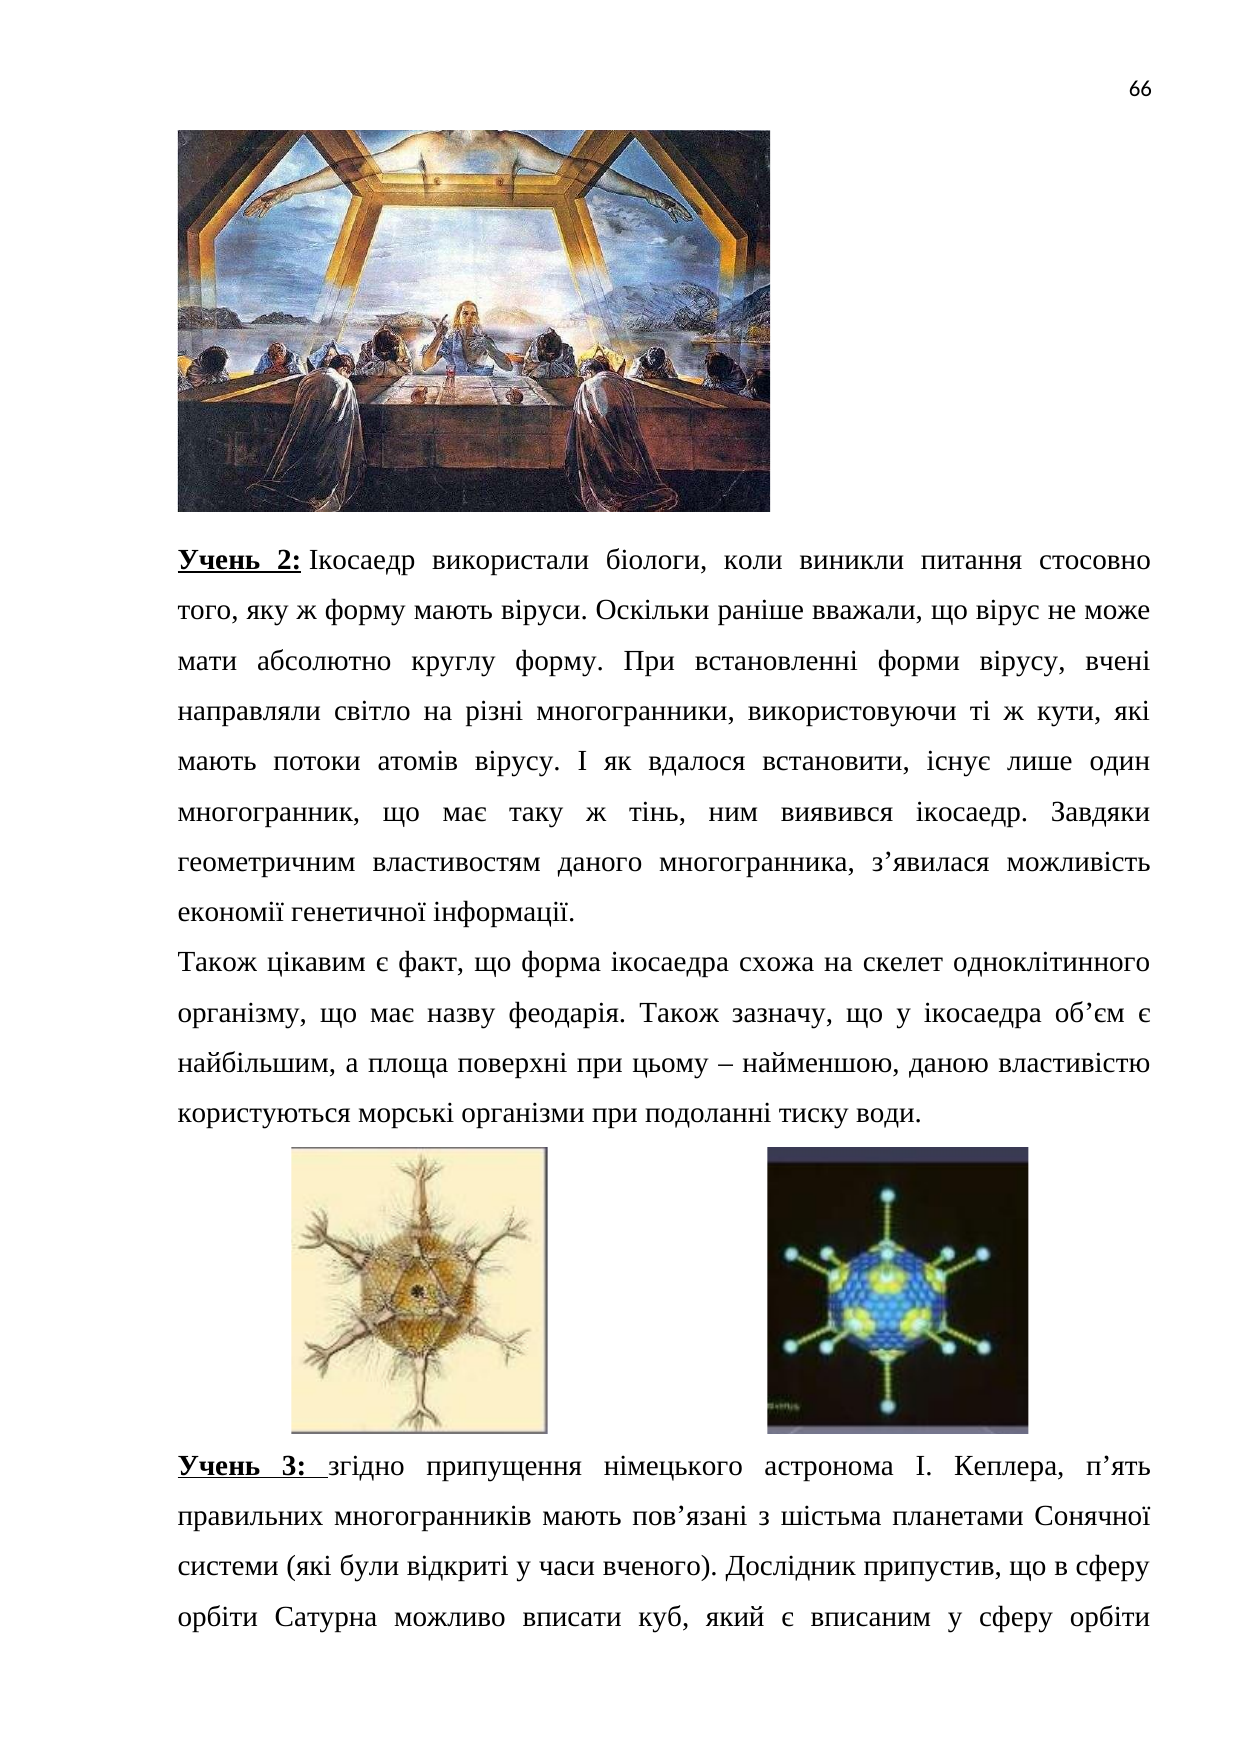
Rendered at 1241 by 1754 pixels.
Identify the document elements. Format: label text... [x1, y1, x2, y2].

picture [767, 1147, 1029, 1434]
text Також цікавим є факт, що форма ікосаедра схожа на скелет одноклітинного організму, що має назву феодарія. Також зазначу, що у ікосаедра об’єм є найбільшим, а площа поверхні при цьому – найменшою, даною властивістю користуються морські організми при подоланні тиску води. [177, 944, 1152, 1129]
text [177, 1448, 1152, 1632]
picture [177, 130, 771, 512]
picture [291, 1147, 548, 1434]
text Учень 2: Ікосаедр використали біологи, коли виникли питання стосовно того, яку ж форму мають віруси. Оскільки раніше вважали, що вірус не може мати абсолютно круглу форму. При встановленні форми вірусу, вчені направляли світло на різні многогранники, використовуючи ті ж кути, які мають потоки атомів вірусу. І як вдалося встановити, існує лише один многогранник, що має таку ж тінь, ним виявився ікосаедр. Завдяки геометричним властивостям даного многогранника, з’явилася можливість економії генетичної інформації. [177, 542, 1152, 928]
